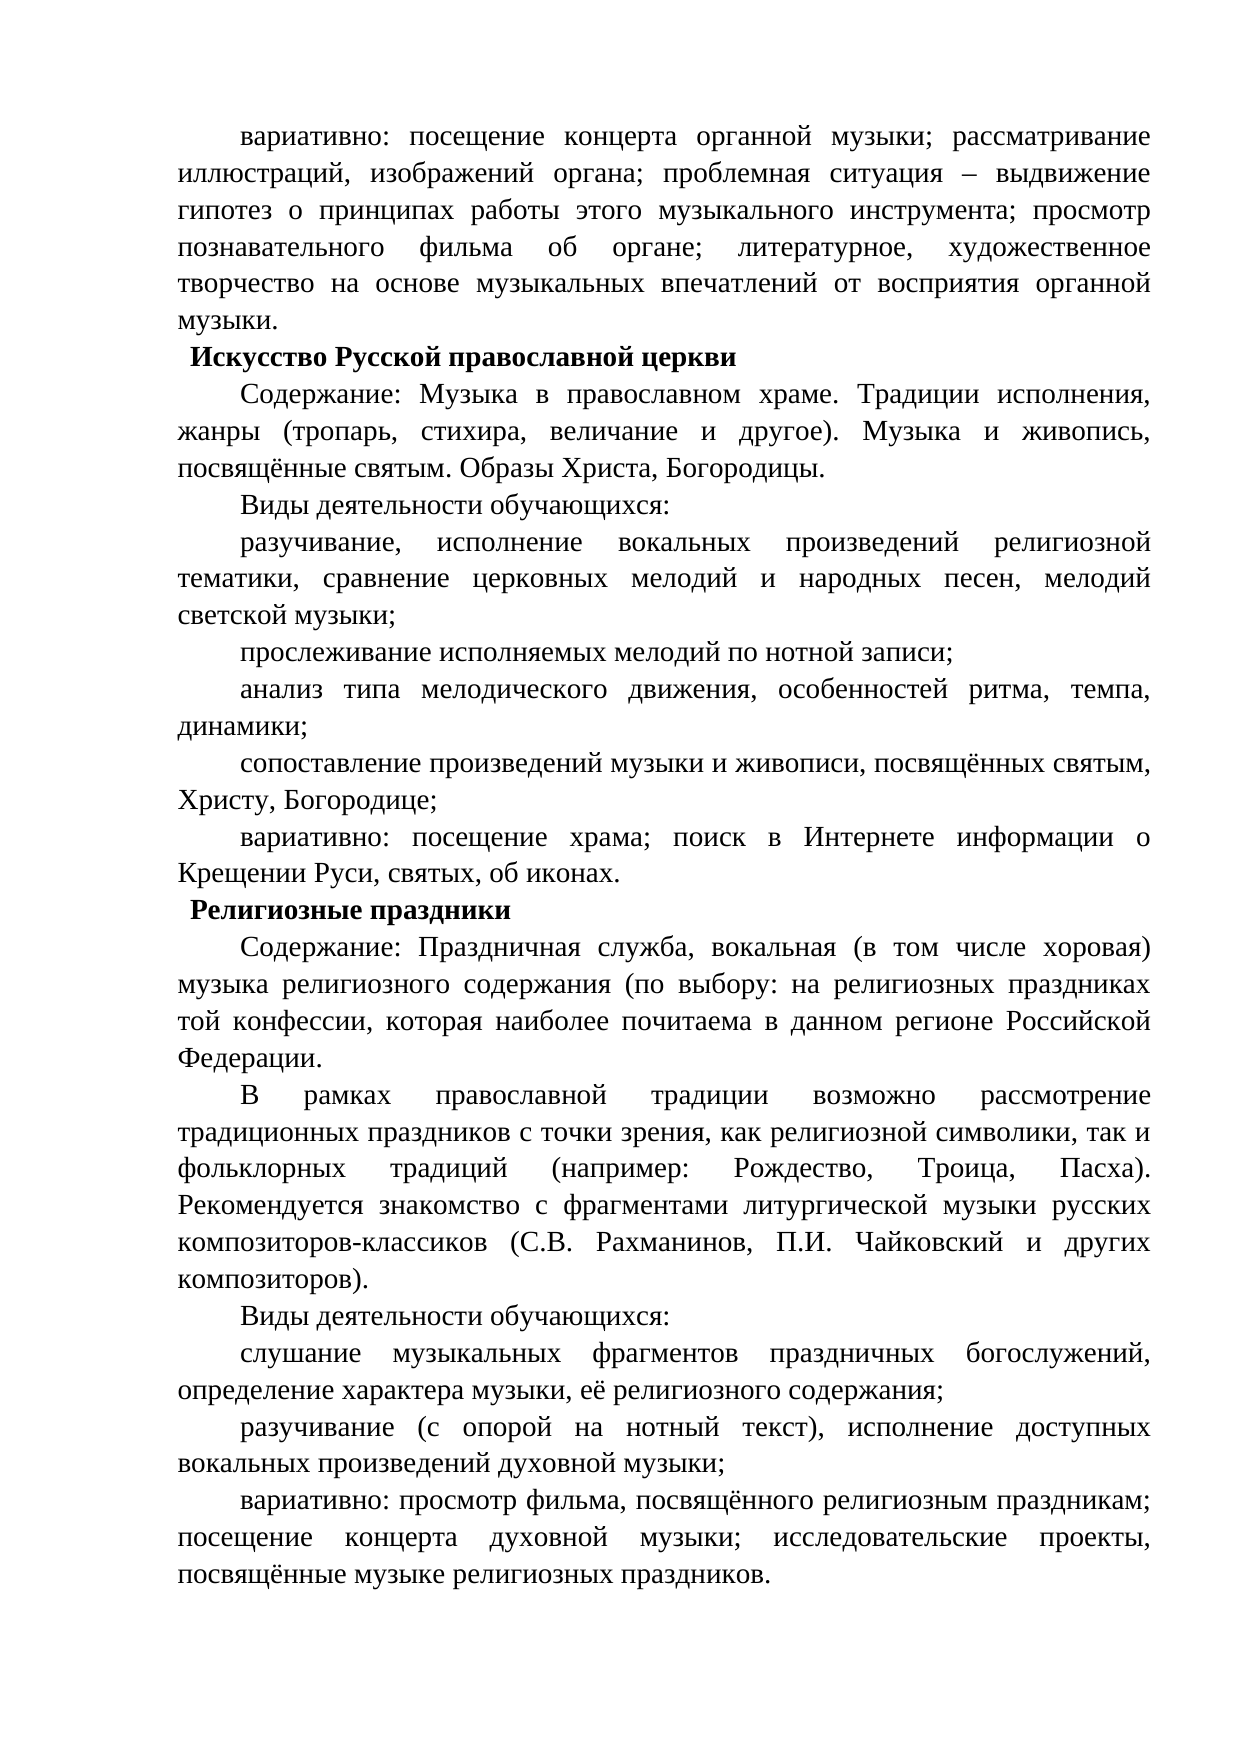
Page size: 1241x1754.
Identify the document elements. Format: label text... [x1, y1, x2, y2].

text Виды деятельности обучающихся: [177, 1298, 1152, 1332]
text анализ типа мелодического движения, особенностей ритма, темпа, динамики; [177, 671, 1152, 742]
text сопоставление произведений музыки и живописи, посвящённых святым, Христу, Богородице; [177, 745, 1152, 815]
text Искусство Русской православной церкви [190, 339, 1152, 373]
text Содержание: Музыка в православном храме. Традиции исполнения, жанры (тропарь, стихира, величание и другое). Музыка и живопись, посвящённые святым. Образы Христа, Богородицы. [177, 376, 1152, 483]
text Религиозные праздники [190, 892, 1152, 926]
text вариативно: посещение концерта органной музыки; рассматривание иллюстраций, изображений органа; проблемная ситуация – выдвижение гипотез о принципах работы этого музыкального инструмента; просмотр познавательного фильма об органе; литературное, художественное творчество на основе музыкальных впечатлений от восприятия органной музыки. [177, 118, 1152, 336]
text разучивание, исполнение вокальных произведений религиозной тематики, сравнение церковных мелодий и народных песен, мелодий светской музыки; [177, 524, 1152, 631]
text В рамках православной традиции возможно рассмотрение традиционных праздников с точки зрения, как религиозной символики, так и фольклорных традиций (например: Рождество, Троица, Пасха). Рекомендуется знакомство с фрагментами литургической музыки русских композиторов-классиков (С.В. Рахманинов, П.И. Чайковский и других композиторов). [177, 1077, 1152, 1295]
text вариативно: посещение храма; поиск в Интернете информации о Крещении Руси, святых, об иконах. [177, 819, 1152, 889]
text вариативно: просмотр фильма, посвящённого религиозным праздникам; посещение концерта духовной музыки; исследовательские проекты, посвящённые музыке религиозных праздников. [177, 1482, 1152, 1590]
text Виды деятельности обучающихся: [177, 487, 1152, 520]
text Содержание: Праздничная служба, вокальная (в том числе хоровая) музыка религиозного содержания (по выбору: на религиозных праздниках той конфессии, которая наиболее почитаема в данном регионе Российской Федерации. [177, 929, 1152, 1073]
text слушание музыкальных фрагментов праздничных богослужений, определение характера музыки, её религиозного содержания; [177, 1335, 1152, 1405]
text прослеживание исполняемых мелодий по нотной записи; [177, 634, 1152, 668]
text разучивание (с опорой на нотный текст), исполнение доступных вокальных произведений духовной музыки; [177, 1409, 1152, 1479]
